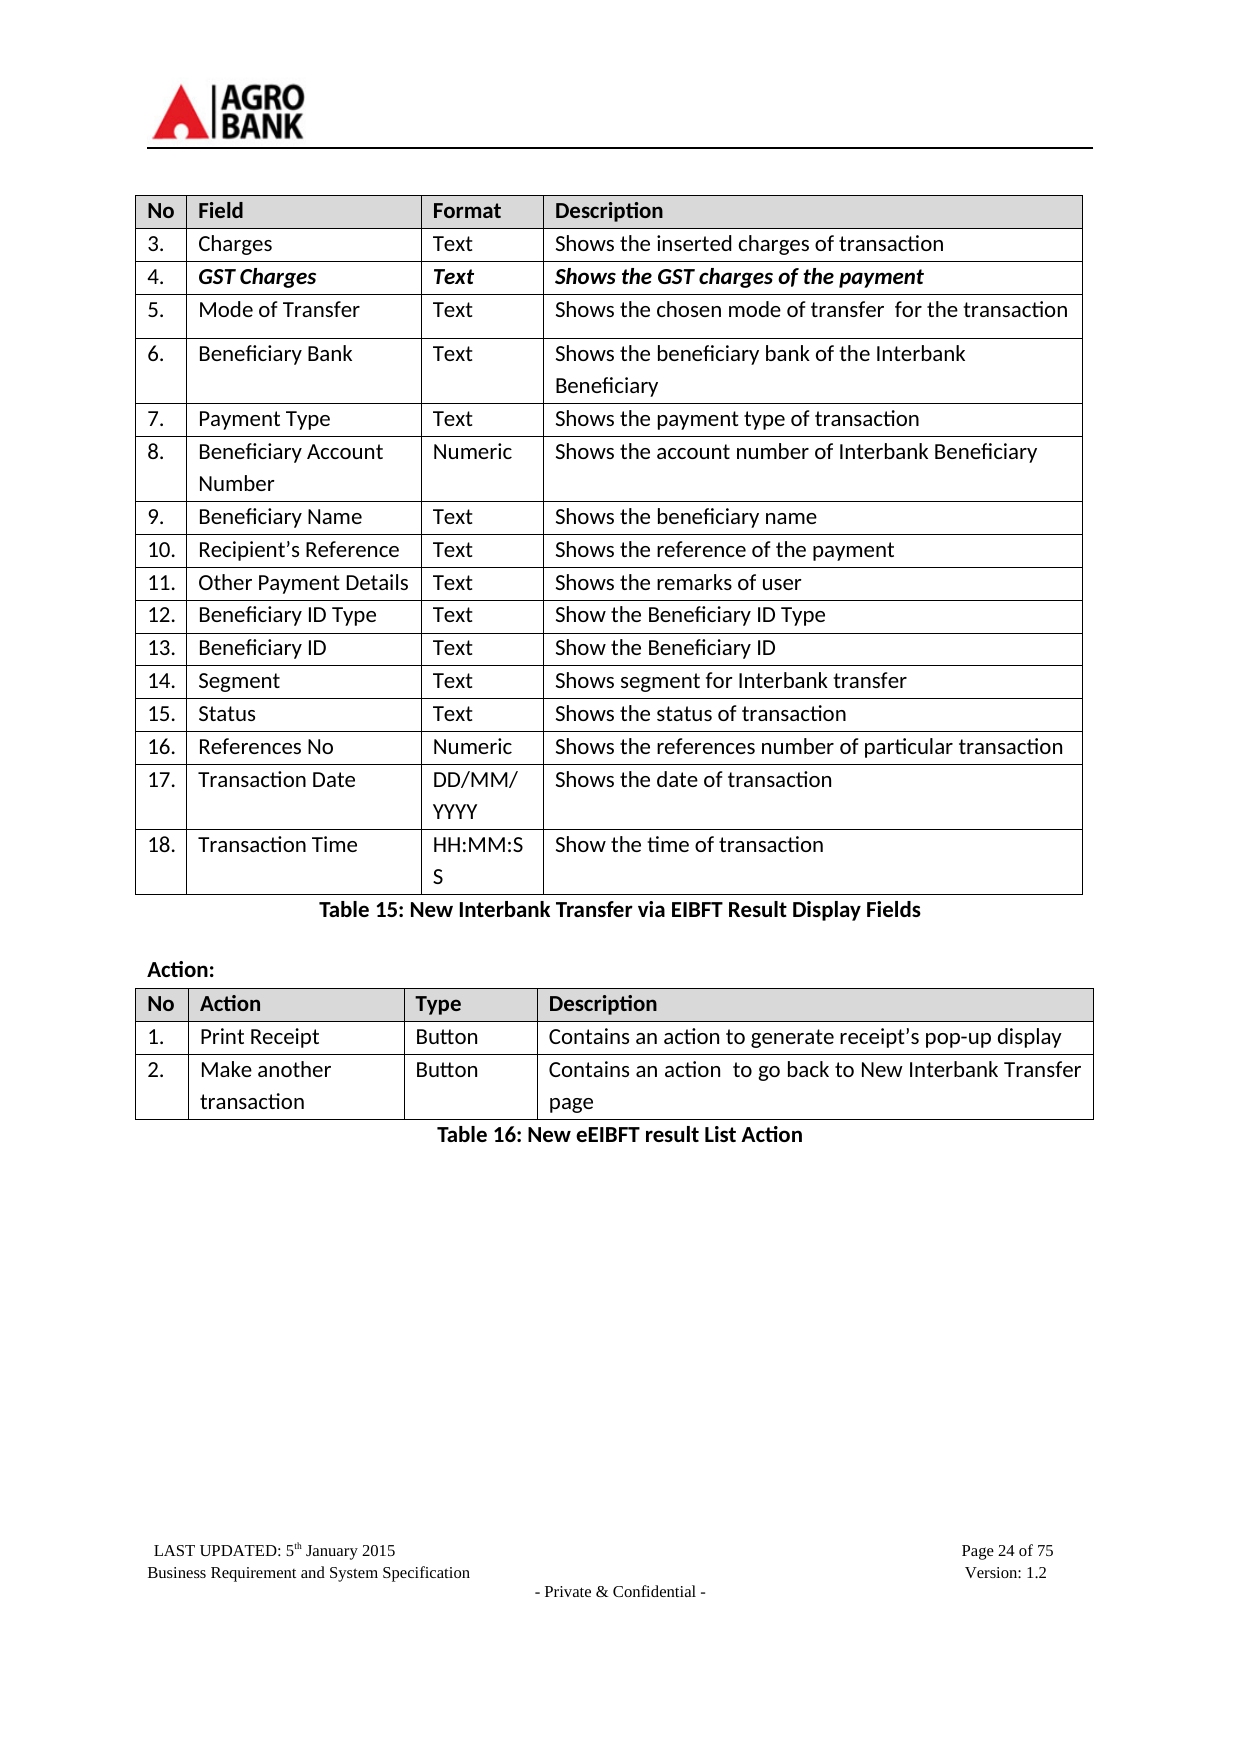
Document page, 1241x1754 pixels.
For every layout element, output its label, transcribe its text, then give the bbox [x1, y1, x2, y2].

table_cell [136, 535, 186, 567]
table_cell Segment [187, 666, 421, 698]
table_header No [136, 196, 186, 228]
table_cell [136, 339, 186, 403]
table_header Format [422, 196, 543, 228]
table_cell DD/MM/YYYY [422, 765, 543, 829]
table_cell Text [422, 229, 543, 261]
picture [147, 75, 307, 146]
table_cell Payment Type [187, 404, 421, 436]
table_cell [136, 437, 186, 501]
table_cell Text [422, 339, 543, 403]
table_cell [136, 732, 186, 764]
table_cell Text [422, 262, 543, 294]
table_cell Beneficiary ID Type [187, 601, 421, 632]
table_cell Shows the GST charges of the payment [544, 262, 1082, 294]
table_cell Text [422, 699, 543, 731]
table_cell Status [187, 699, 421, 731]
table_cell Make another transaction [189, 1055, 404, 1119]
table_cell Text [422, 535, 543, 567]
table_cell Text [422, 601, 543, 632]
table_cell Text [422, 295, 543, 338]
table_cell Shows the account number of Interbank Beneficiary [544, 437, 1082, 501]
table_cell GST Charges [187, 262, 421, 294]
table_cell Charges [187, 229, 421, 261]
table_cell Contains an action to generate receipt’s pop-up display [538, 1022, 1093, 1054]
table_cell Print Receipt [189, 1022, 404, 1054]
table_cell [136, 568, 186, 599]
table_cell Other Payment Details [187, 568, 421, 599]
table_cell Text [422, 666, 543, 698]
table_cell Show the Beneficiary ID [544, 634, 1082, 665]
table_cell Show the Beneficiary ID Type [544, 601, 1082, 632]
text Table 16: New eEIBFT result List Action [147, 1120, 1093, 1148]
table_cell References No [187, 732, 421, 764]
table_cell Shows segment for Interbank transfer [544, 666, 1082, 698]
table_cell Recipient’s Reference [187, 535, 421, 567]
table_header Action [189, 989, 404, 1021]
table_cell [136, 666, 186, 698]
table_cell Contains an action to go back to New Interbank Transfer page [538, 1055, 1093, 1119]
table_header Description [544, 196, 1082, 228]
table_header Description [538, 989, 1093, 1021]
table_cell Numeric [422, 732, 543, 764]
table_cell Shows the beneficiary bank of the Interbank Beneficiary [544, 339, 1082, 403]
table_cell HH:MM:SS [422, 830, 543, 894]
table_cell Shows the beneficiary name [544, 502, 1082, 534]
table_cell Text [422, 404, 543, 436]
table_cell Mode of Transfer [187, 295, 421, 338]
table_cell Shows the status of transaction [544, 699, 1082, 731]
table_cell [136, 634, 186, 665]
table_cell [136, 601, 186, 632]
table_cell Beneficiary Bank [187, 339, 421, 403]
text Table 15: New Interbank Transfer via EIBFT Result Display Fields [147, 895, 1093, 923]
table_cell Numeric [422, 437, 543, 501]
table_cell [136, 404, 186, 436]
table_cell Shows the references number of particular transaction [544, 732, 1082, 764]
table_cell Shows the reference of the payment [544, 535, 1082, 567]
table_cell Text [422, 634, 543, 665]
table_cell Show the time of transaction [544, 830, 1082, 894]
table_cell Beneficiary Account Number [187, 437, 421, 501]
table_cell [136, 229, 186, 261]
table_cell Shows the inserted charges of transaction [544, 229, 1082, 261]
text Action: [147, 956, 1093, 984]
table_cell [136, 765, 186, 829]
table_cell Text [422, 502, 543, 534]
table_cell Button [405, 1055, 537, 1119]
table_cell [136, 830, 186, 894]
table_cell Shows the date of transaction [544, 765, 1082, 829]
table_cell Shows the remarks of user [544, 568, 1082, 599]
table_cell Shows the payment type of transaction [544, 404, 1082, 436]
table_cell Beneficiary Name [187, 502, 421, 534]
table_header Type [405, 989, 537, 1021]
table_cell Text [422, 568, 543, 599]
table_cell Transaction Date [187, 765, 421, 829]
table_cell [136, 502, 186, 534]
table_cell Transaction Time [187, 830, 421, 894]
table_cell [136, 262, 186, 294]
table_header No [136, 989, 188, 1021]
table_cell [136, 699, 186, 731]
table_cell [136, 1055, 188, 1119]
table_cell Button [405, 1022, 537, 1054]
table_header Field [187, 196, 421, 228]
table_cell [136, 295, 186, 338]
table_cell Beneficiary ID [187, 634, 421, 665]
table_cell [136, 1022, 188, 1054]
table_cell Shows the chosen mode of transfer for the transaction [544, 295, 1082, 338]
